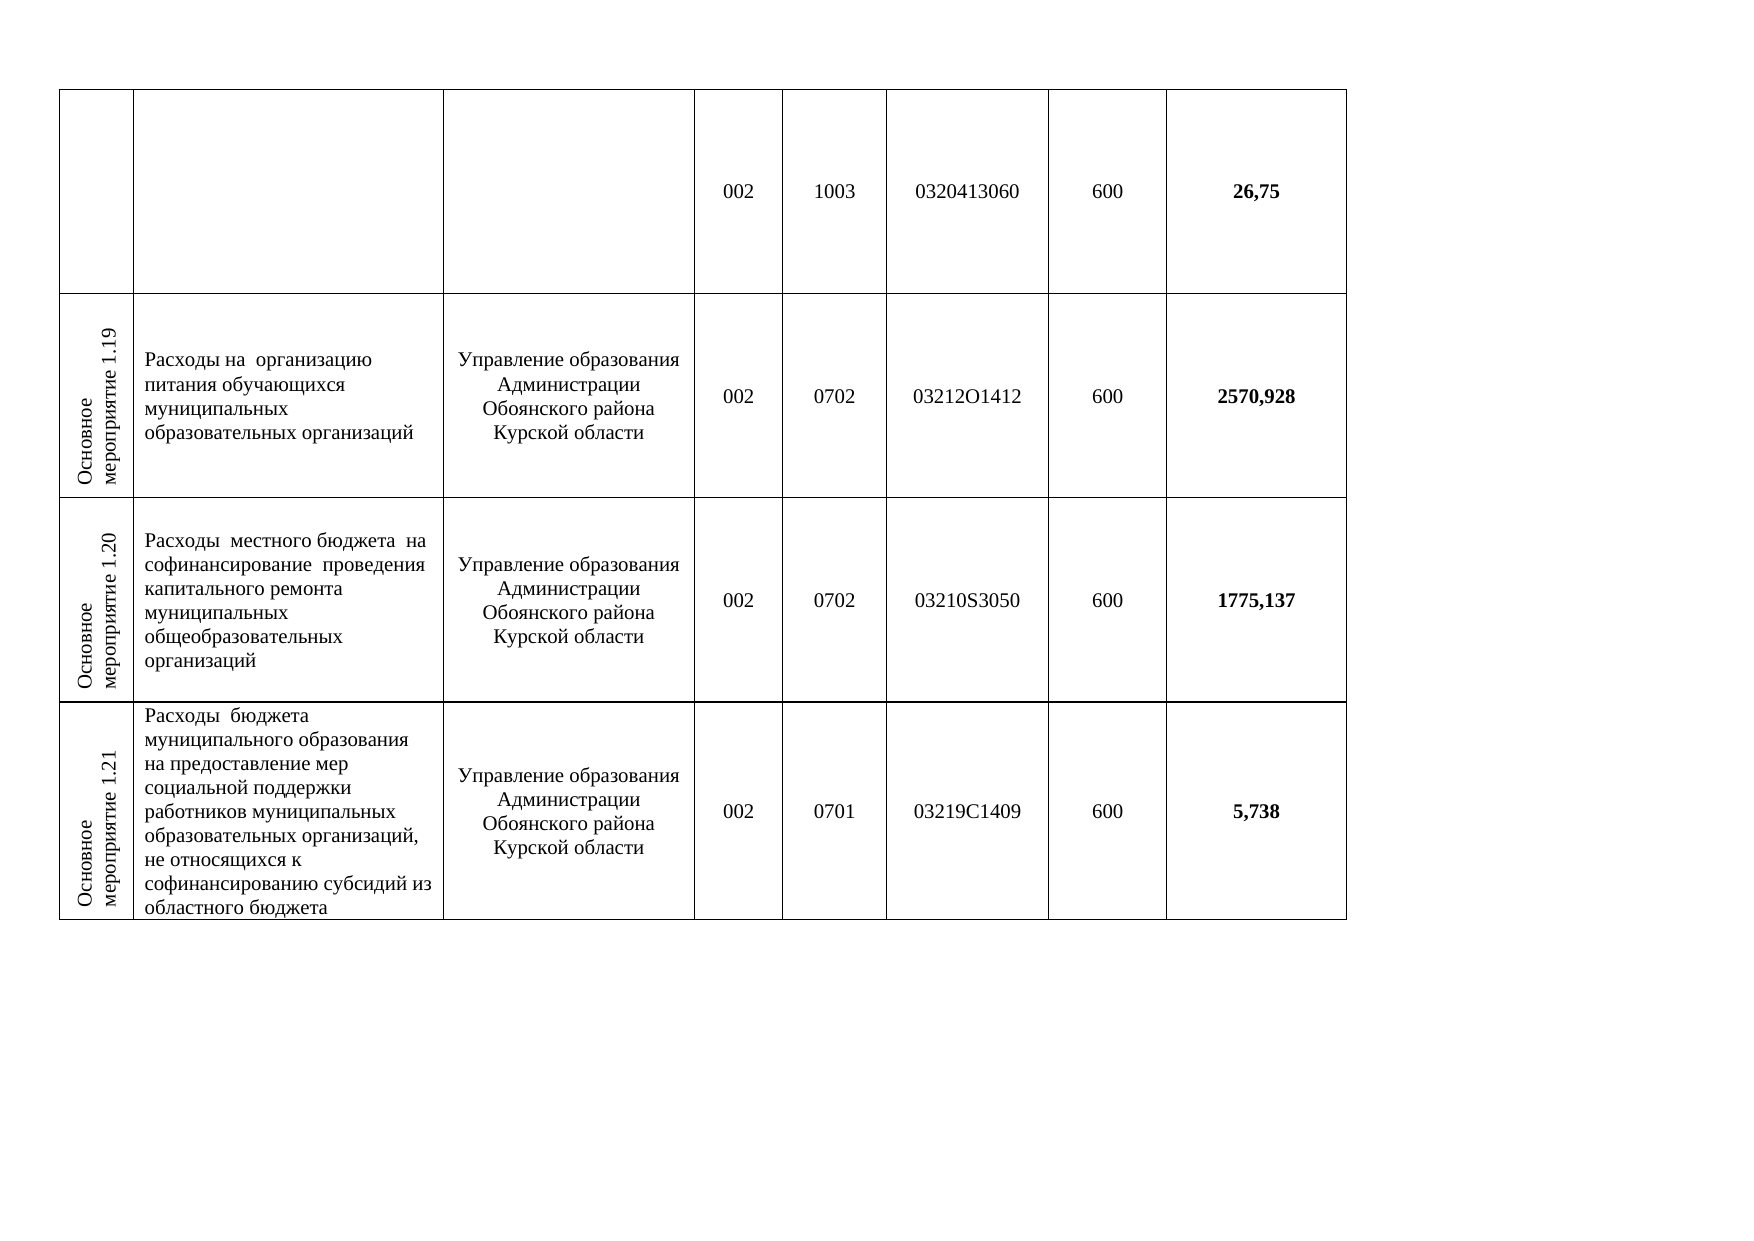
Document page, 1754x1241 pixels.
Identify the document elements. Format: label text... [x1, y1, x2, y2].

table_cell Основное мероприятие 1.20 [60, 498, 133, 701]
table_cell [444, 90, 694, 293]
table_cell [60, 90, 133, 293]
table_cell 26,75 [1167, 90, 1346, 293]
table_cell 1003 [783, 90, 886, 293]
table_cell 0702 [783, 294, 886, 497]
table_cell 002 [695, 294, 782, 497]
table_cell 03212О1412 [887, 294, 1048, 497]
table_cell 03210S3050 [887, 498, 1048, 701]
table_cell 0320413060 [887, 90, 1048, 293]
table_cell Расходы на организацию питания обучающихся муниципальных образовательных организаций [134, 294, 443, 497]
table_cell 1775,137 [1167, 498, 1346, 701]
table_cell Основное мероприятие 1.21 [60, 703, 133, 919]
table_cell Расходы местного бюджета на софинансирование проведения капитального ремонта муниципальных общеобразовательных организаций [134, 498, 443, 701]
table_cell Управление образования Администрации Обоянского района Курской области [444, 294, 694, 497]
table_cell 600 [1049, 90, 1166, 293]
table_cell 2570,928 [1167, 294, 1346, 497]
table_cell 0702 [783, 498, 886, 701]
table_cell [134, 90, 443, 293]
table_cell 002 [695, 703, 782, 919]
table_cell 600 [1049, 703, 1166, 919]
table_cell 5,738 [1167, 703, 1346, 919]
table_cell 600 [1049, 498, 1166, 701]
table_cell Управление образования Администрации Обоянского района Курской области [444, 498, 694, 701]
table_cell 0701 [783, 703, 886, 919]
table_cell 03219С1409 [887, 703, 1048, 919]
table_cell Основное мероприятие 1.19 [60, 294, 133, 497]
table_cell Управление образования Администрации Обоянского района Курской области [444, 703, 694, 919]
table_cell 600 [1049, 294, 1166, 497]
table_cell 002 [695, 90, 782, 293]
table_cell Расходы бюджета муниципального образования на предоставление мер социальной поддержки работников муниципальных образовательных организаций, не относящихся к софинансированию субсидий из областного бюджета [134, 703, 443, 919]
table_cell 002 [695, 498, 782, 701]
